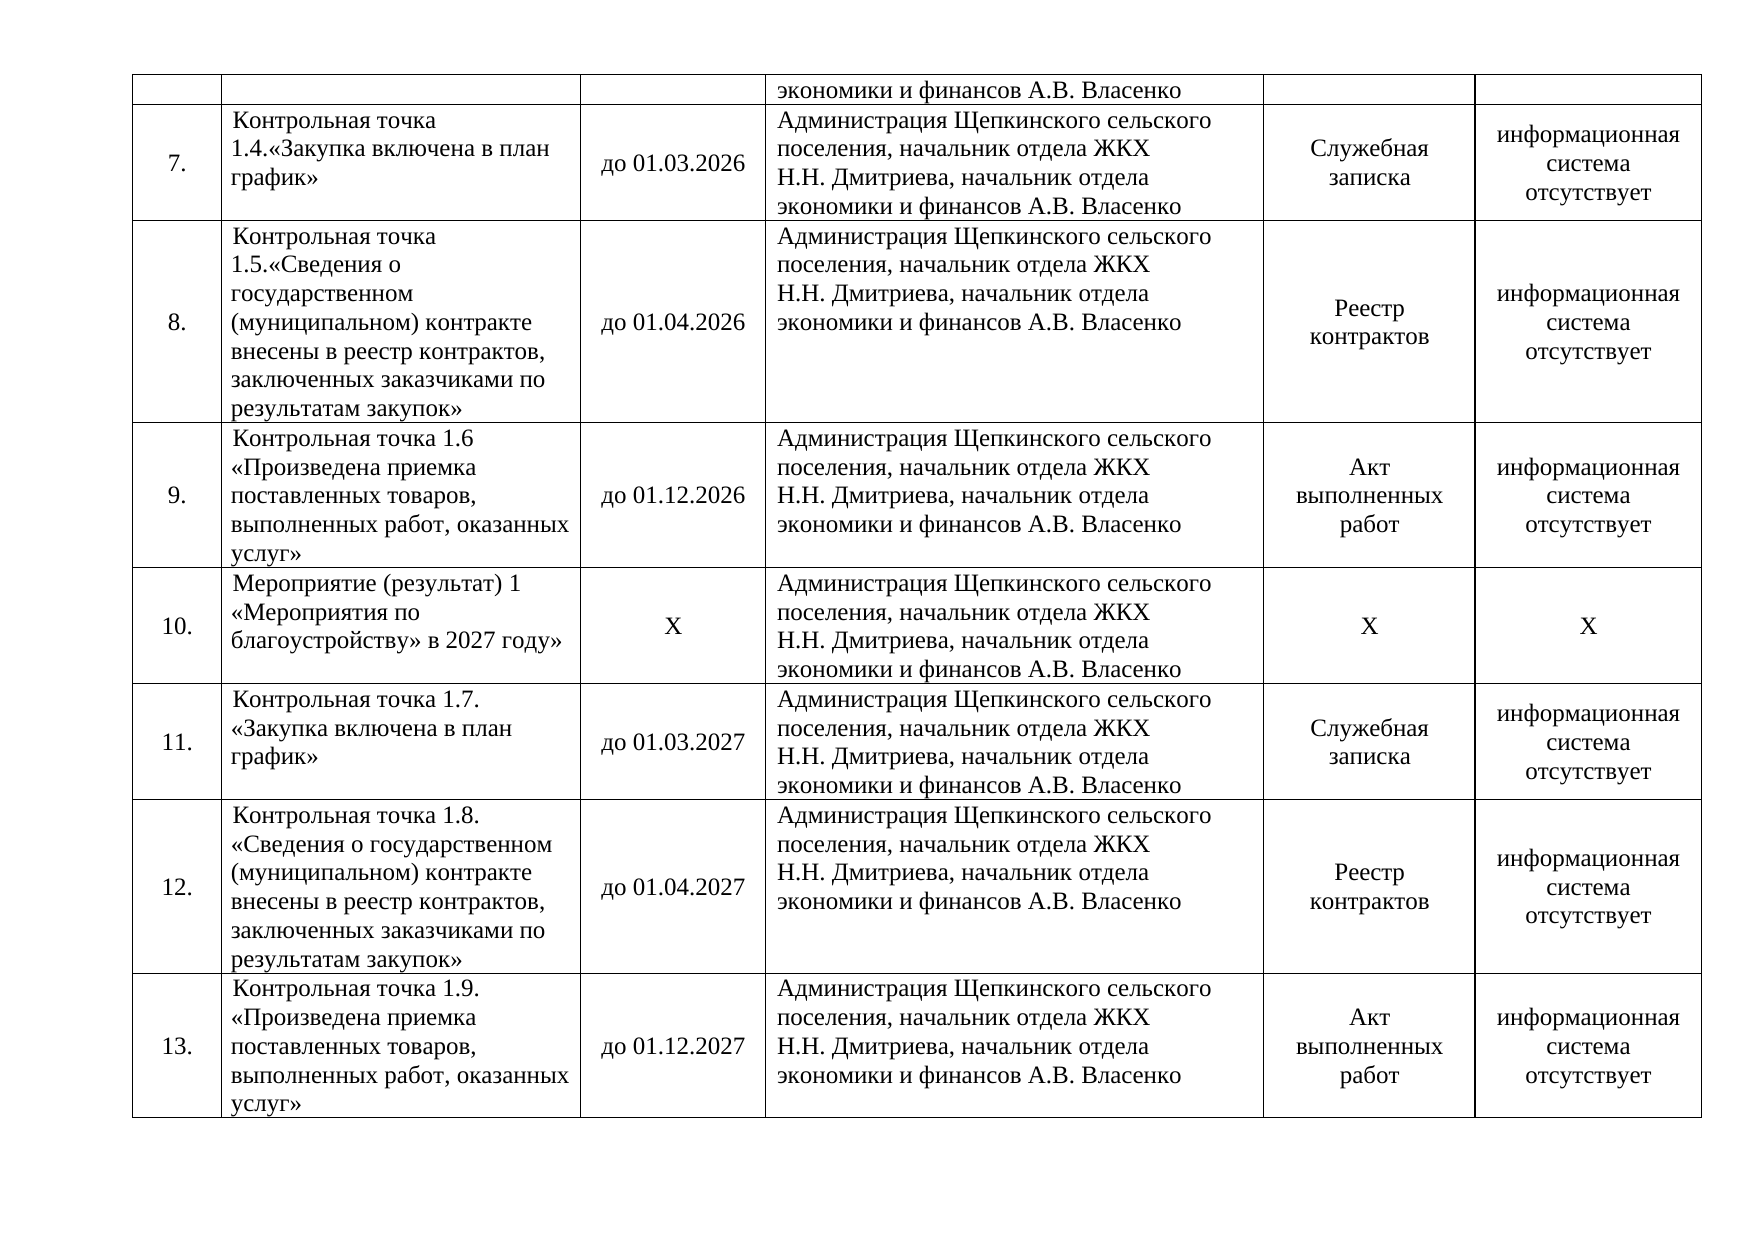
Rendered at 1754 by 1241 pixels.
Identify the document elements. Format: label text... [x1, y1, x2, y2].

table_cell до 01.03.2026 [581, 105, 765, 220]
table_cell Контрольная точка 1.7. «Закупка включена в план график» [222, 684, 580, 799]
table_cell 12. [133, 800, 221, 972]
table_cell Акт выполненных работ [1264, 423, 1474, 567]
table_cell информационная система отсутствует [1476, 800, 1701, 972]
table_cell Контрольная точка 1.4.«Закупка включена в план график» [222, 105, 580, 220]
table_cell Х [1476, 568, 1701, 683]
table_cell Контрольная точка 1.6 «Произведена приемка поставленных товаров, выполненных работ, оказанных услуг» [222, 423, 580, 567]
table_cell 13. [133, 974, 221, 1117]
table_cell до 01.12.2027 [581, 974, 765, 1117]
table_cell информационная система отсутствует [1476, 684, 1701, 799]
table_cell 9. [133, 423, 221, 567]
table_cell Администрация Щепкинского сельского поселения, начальник отдела ЖКХ Н.Н. Дмитриева, начальник отдела экономики и финансов А.В. Власенко [766, 423, 1263, 567]
table_cell Администрация Щепкинского сельского поселения, начальник отдела ЖКХ Н.Н. Дмитриева, начальник отдела экономики и финансов А.В. Власенко [766, 221, 1263, 422]
table_cell информационная система отсутствует [1476, 221, 1701, 422]
table_cell информационная система отсутствует [1476, 423, 1701, 567]
table_cell Мероприятие (результат) 1 «Мероприятия по благоустройству» в 2027 году» [222, 568, 580, 683]
table_cell информационная система отсутствует [1476, 974, 1701, 1117]
table_cell Администрация Щепкинского сельского поселения, начальник отдела ЖКХ Н.Н. Дмитриева, начальник отдела экономики и финансов А.В. Власенко [766, 800, 1263, 972]
table_cell Акт выполненных работ [1264, 974, 1474, 1117]
table_cell 11. [133, 684, 221, 799]
table_cell до 01.03.2027 [581, 684, 765, 799]
table_cell Контрольная точка 1.5.«Сведения о государственном (муниципальном) контракте внесены в реестр контрактов, заключенных заказчиками по результатам закупок» [222, 221, 580, 422]
table_cell Администрация Щепкинского сельского поселения, начальник отдела ЖКХ Н.Н. Дмитриева, начальник отдела экономики и финансов А.В. Власенко [766, 105, 1263, 220]
table_cell 6. [133, 75, 221, 104]
table_cell 8. [133, 221, 221, 422]
table_cell до 01.12.2026 [581, 423, 765, 567]
table_cell до 01.04.2026 [581, 221, 765, 422]
table_cell Служебная записка [1264, 684, 1474, 799]
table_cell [766, 75, 1263, 104]
table_cell Служебная записка [1264, 105, 1474, 220]
table_cell 7. [133, 105, 221, 220]
table_cell 10. [133, 568, 221, 683]
table_cell Администрация Щепкинского сельского поселения, начальник отдела ЖКХ Н.Н. Дмитриева, начальник отдела экономики и финансов А.В. Власенко [766, 684, 1263, 799]
table_cell Х [1476, 75, 1701, 104]
table_cell Реестр контрактов [1264, 800, 1474, 972]
table_cell Х [581, 75, 765, 104]
table_cell Х [581, 568, 765, 683]
table_cell Администрация Щепкинского сельского поселения, начальник отдела ЖКХ Н.Н. Дмитриева, начальник отдела экономики и финансов А.В. Власенко [766, 974, 1263, 1117]
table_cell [222, 75, 580, 104]
table_cell до 01.04.2027 [581, 800, 765, 972]
table_cell Администрация Щепкинского сельского поселения, начальник отдела ЖКХ Н.Н. Дмитриева, начальник отдела экономики и финансов А.В. Власенко [766, 568, 1263, 683]
table_cell Контрольная точка 1.9. «Произведена приемка поставленных товаров, выполненных работ, оказанных услуг» [222, 974, 580, 1117]
table_cell информационная система отсутствует [1476, 105, 1701, 220]
table_cell Х [1264, 75, 1474, 104]
table_cell Реестр контрактов [1264, 221, 1474, 422]
table_cell Контрольная точка 1.8. «Сведения о государственном (муниципальном) контракте внесены в реестр контрактов, заключенных заказчиками по результатам закупок» [222, 800, 580, 972]
table_cell Х [1264, 568, 1474, 683]
